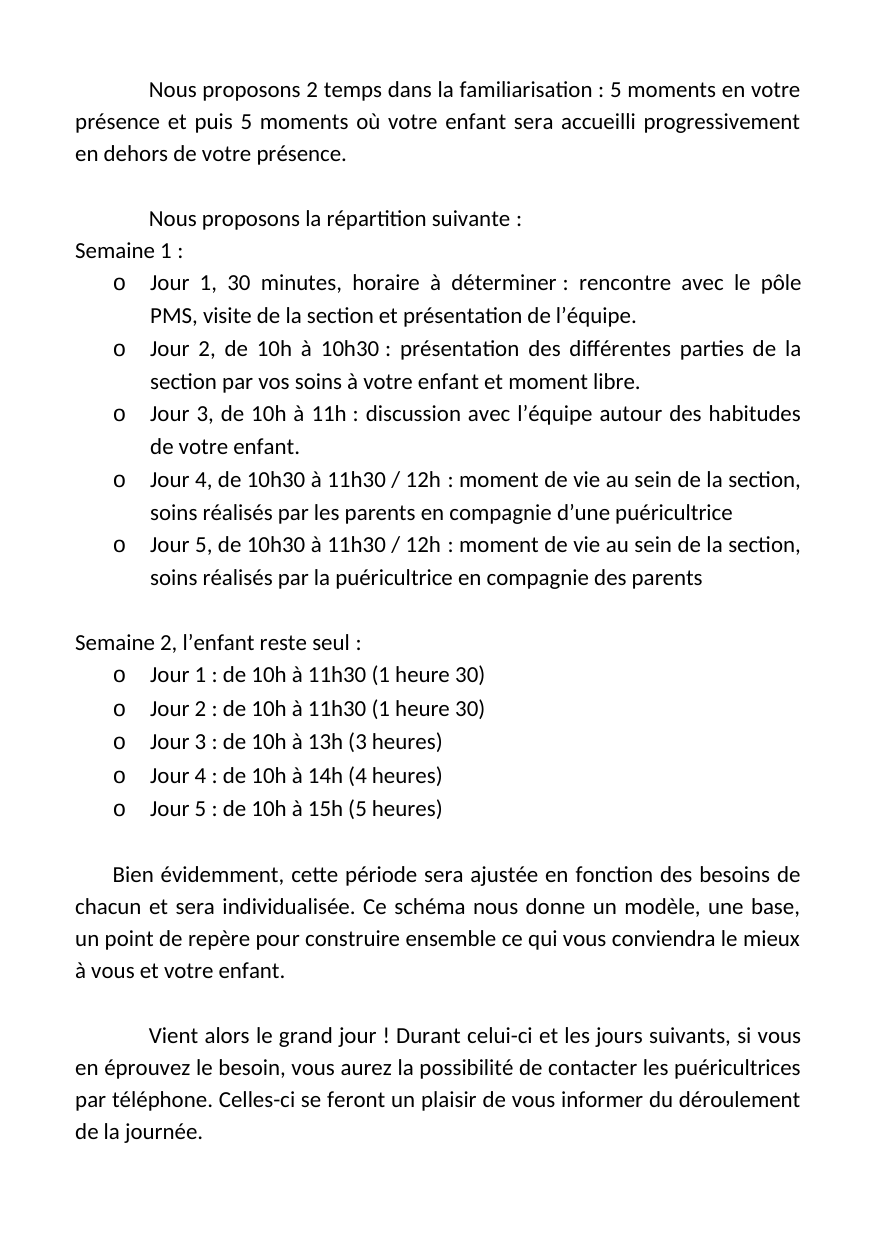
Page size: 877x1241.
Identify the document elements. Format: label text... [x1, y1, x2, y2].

text Semaine 1 : [75, 236, 802, 264]
text Nous proposons la répartition suivante : [75, 204, 802, 232]
list Jour 5 : de 10h à 15h (5 heures) [112, 794, 802, 823]
text Nous proposons 2 temps dans la familiarisation : 5 moments en votre présence et puis 5 moments où votre enfant sera accueilli progressivement en dehors de votre présence. [75, 75, 802, 167]
list Jour 3 : de 10h à 13h (3 heures) [112, 727, 802, 756]
text Vient alors le grand jour ! Durant celui-ci et les jours suivants, si vous en éprouvez le besoin, vous aurez la possibilité de contacter les puéricultrices par téléphone. Celles-ci se feront un plaisir de vous informer du déroulement de la journée. [75, 1021, 802, 1146]
text Bien évidemment, cette période sera ajustée en fonction des besoins de chacun et sera individualisée. Ce schéma nous donne un modèle, une base, un point de repère pour construire ensemble ce qui vous conviendra le mieux à vous et votre enfant. [75, 860, 802, 984]
list Jour 2 : de 10h à 11h30 (1 heure 30) [112, 694, 802, 723]
list Jour 4, de 10h30 à 11h30 / 12h : moment de vie au sein de la section, soins réalisés par les parents en compagnie d’une puéricultrice [112, 465, 802, 526]
list Jour 4 : de 10h à 14h (4 heures) [112, 761, 802, 790]
list Jour 1 : de 10h à 11h30 (1 heure 30) [112, 660, 802, 689]
list Jour 2, de 10h à 10h30 : présentation des différentes parties de la section par vos soins à votre enfant et moment libre. [112, 334, 802, 395]
text Semaine 2, l’enfant reste seul : [75, 628, 802, 656]
list Jour 5, de 10h30 à 11h30 / 12h : moment de vie au sein de la section, soins réalisés par la puéricultrice en compagnie des parents [112, 530, 802, 592]
list Jour 1, 30 minutes, horaire à déterminer : rencontre avec le pôle PMS, visite de la section et présentation de l’équipe. [112, 268, 802, 329]
list Jour 3, de 10h à 11h : discussion avec l’équipe autour des habitudes de votre enfant. [112, 399, 802, 461]
